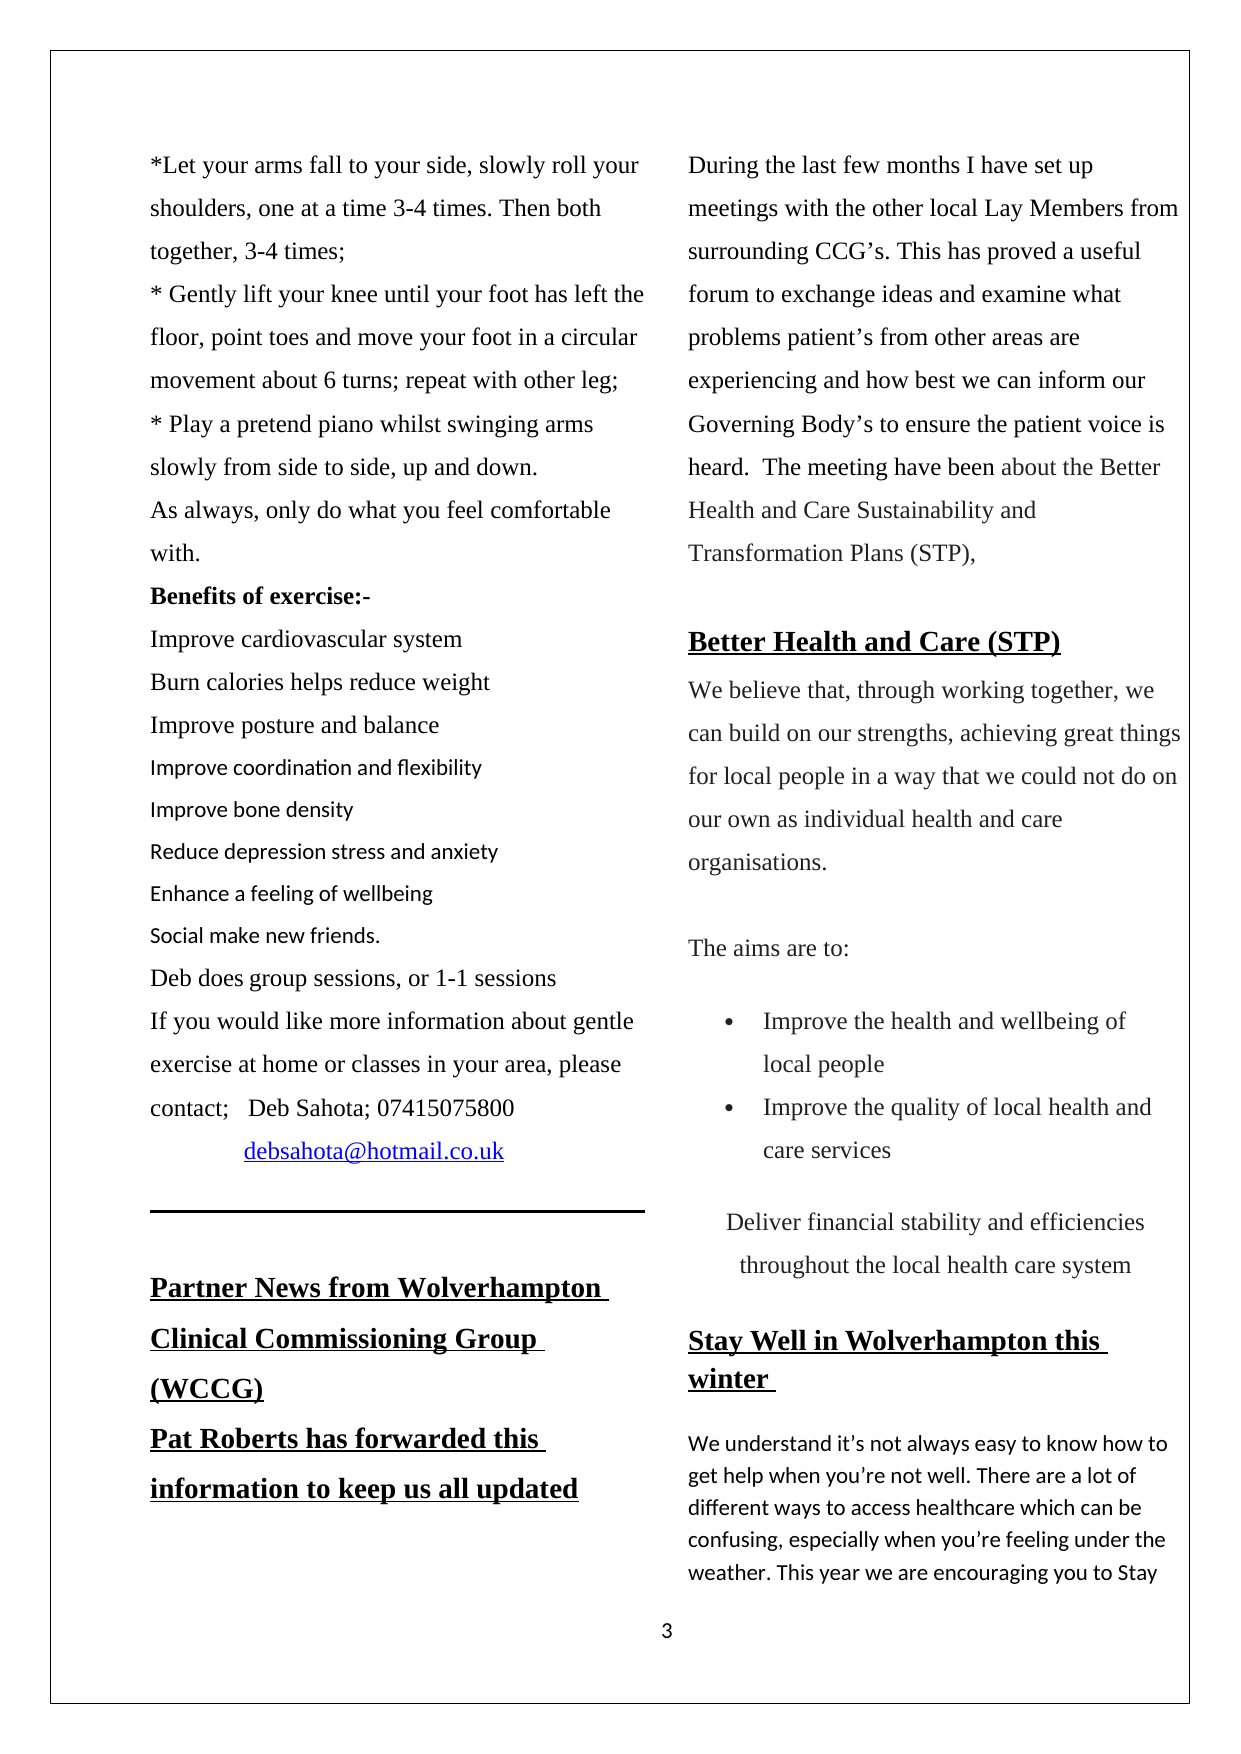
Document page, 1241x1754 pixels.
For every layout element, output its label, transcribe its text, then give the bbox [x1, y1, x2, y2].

subtitle Stay Well in Wolverhampton this winter [688, 1323, 1183, 1395]
text If you would like more information about gentle exercise at home or classes in your area, please contact; Deb Sahota; 07415075800 [150, 1006, 645, 1121]
text debsahota@hotmail.co.uk [150, 1136, 645, 1164]
text During the last few months I have set up meetings with the other local Lay Members from surrounding CCG’s. This has proved a useful forum to exchange ideas and examine what problems patient’s from other areas are experiencing and how best we can inform our Governing Body’s to ensure the patient voice is heard. The meeting have been about the Better Health and Care Sustainability and Transformation Plans (STP), [688, 150, 1183, 567]
text The aims are to: [688, 933, 1183, 962]
text As always, only do what you feel comfortable with. [150, 495, 645, 567]
text * Play a pretend piano whilst swinging arms slowly from side to side, up and down. [150, 409, 645, 481]
list Improve the quality of local health and care services [725, 1092, 1152, 1164]
text Better Health and Care (STP) [688, 624, 1183, 658]
text *Let your arms fall to your side, slowly roll your shoulders, one at a time 3-4 times. Then both together, 3-4 times; [150, 150, 645, 265]
text Pat Roberts has forwarded this information to keep us all updated [150, 1421, 645, 1505]
text We believe that, through working together, we can build on our strengths, achieving great things for local people in a way that we could not do on our own as individual health and care organisations. [688, 675, 1183, 876]
text * Gently lift your knee until your foot has left the floor, point toes and move your foot in a circular movement about 6 turns; repeat with other leg; [150, 279, 645, 394]
text Deb does group sessions, or 1-1 sessions [150, 963, 645, 992]
list Improve the health and wellbeing of local people [725, 1006, 1152, 1078]
text Benefits of exercise:- Improve cardiovascular system Burn calories helps reduce weight Improve posture and balance Improve coordination and flexibility Improve bone density Reduce depression stress and anxiety Enhance a feeling of wellbeing Social make new friends. [150, 581, 645, 949]
text Deliver financial stability and efficiencies throughout the local health care system [688, 1207, 1183, 1279]
text Partner News from Wolverhampton Clinical Commissioning Group (WCCG) [150, 1270, 645, 1404]
